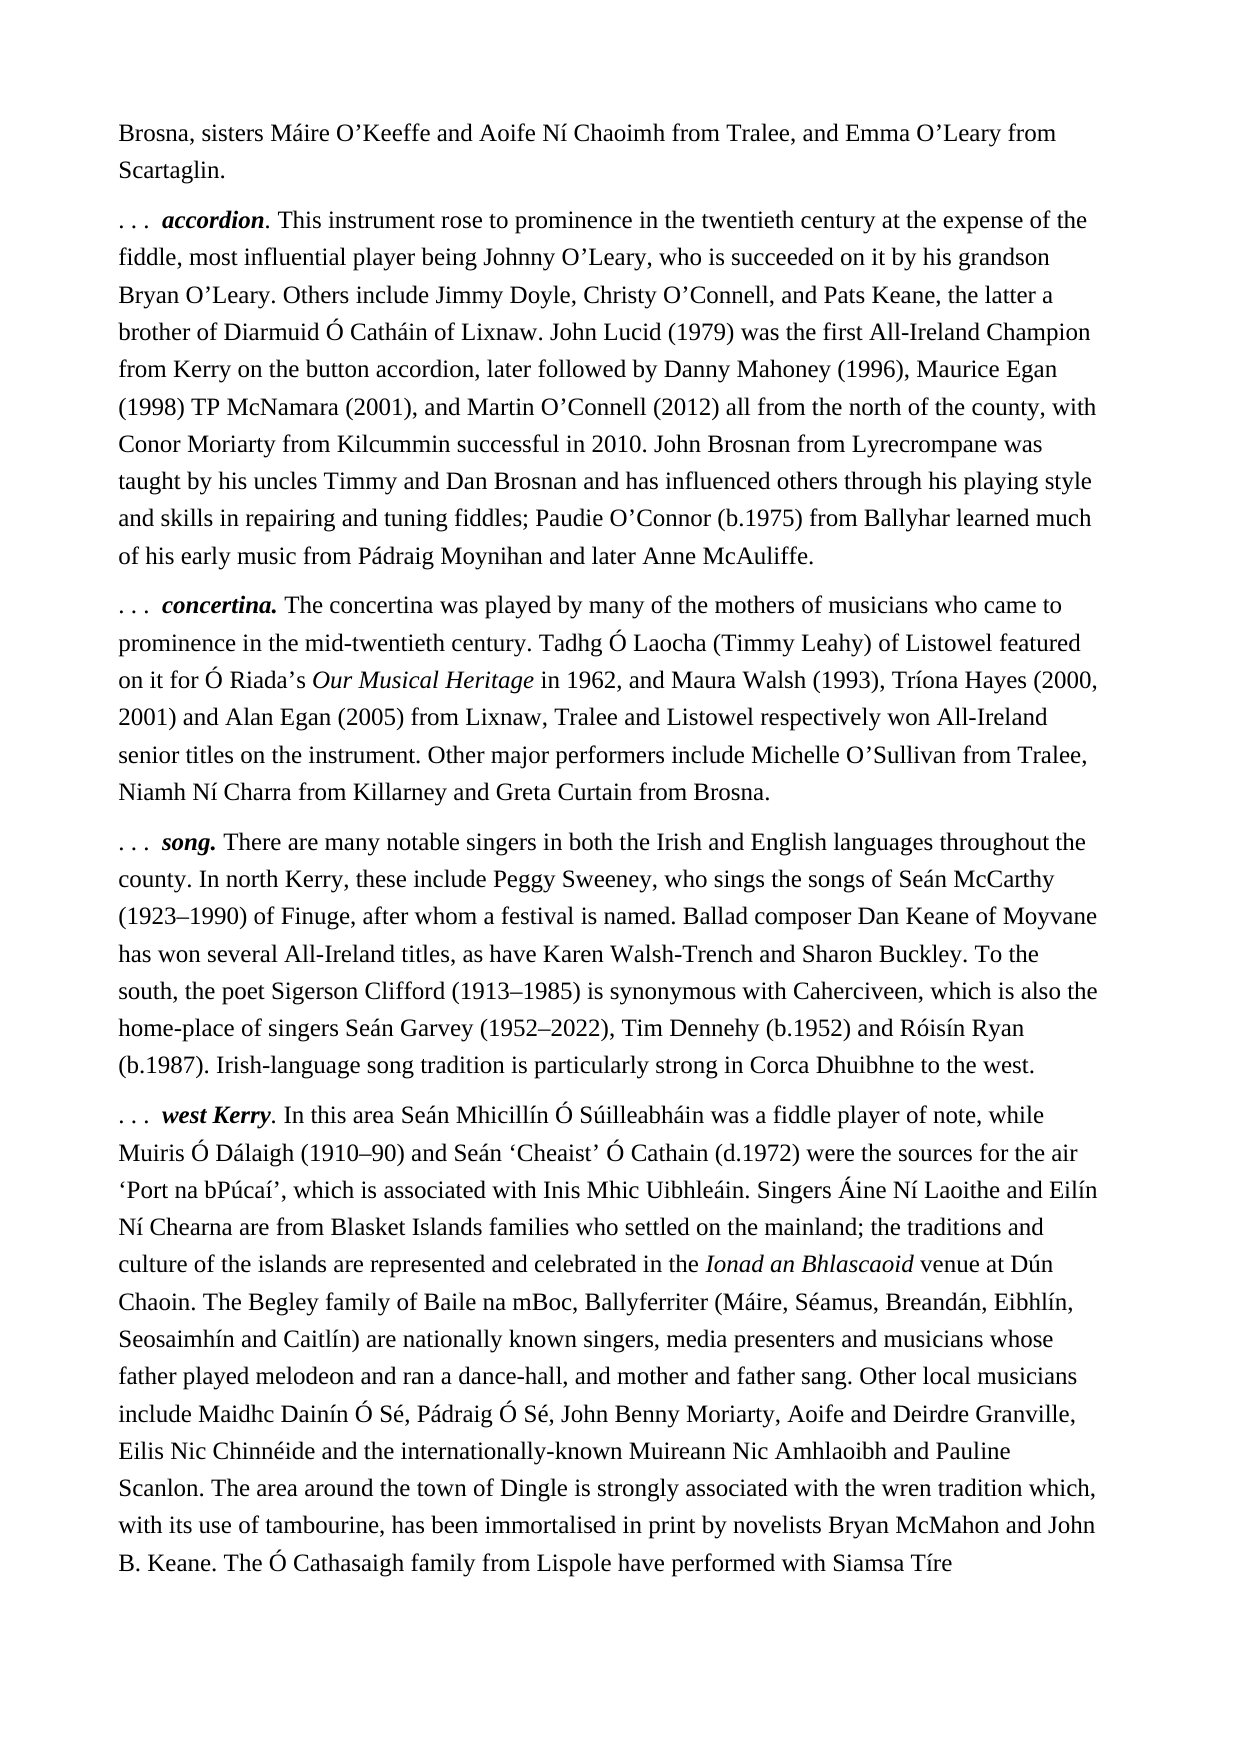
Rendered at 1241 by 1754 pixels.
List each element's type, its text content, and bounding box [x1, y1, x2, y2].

text . . . accordion. This instrument rose to prominence in the twentieth century at the expense of the fiddle, most influential player being Johnny O’Leary, who is succeeded on it by his grandson Bryan O’Leary. Others include Jimmy Doyle, Christy O’Connell, and Pats Keane, the latter a brother of Diarmuid Ó Catháin of Lixnaw. John Lucid (1979) was the first All-Ireland Champion from Kerry on the button accordion, later followed by Danny Mahoney (1996), Maurice Egan (1998) TP McNamara (2001), and Martin O’Connell (2012) all from the north of the county, with Conor Moriarty from Kilcummin successful in 2010. John Brosnan from Lyrecrompane was taught by his uncles Timmy and Dan Brosnan and has influenced others through his playing style and skills in repairing and tuning fiddles; Paudie O’Connor (b.1975) from Ballyhar learned much of his early music from Pádraig Moynihan and later Anne McAuliffe. [118, 205, 1098, 569]
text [118, 118, 1098, 184]
text . . . concertina. The concertina was played by many of the mothers of musicians who came to prominence in the mid-twentieth century. Tadhg Ó Laocha (Timmy Leahy) of Listowel featured on it for Ó Riada’s Our Musical Heritage in 1962, and Maura Walsh (1993), Tríona Hayes (2000, 2001) and Alan Egan (2005) from Lixnaw, Tralee and Listowel respectively won All-Ireland senior titles on the instrument. Other major performers include Michelle O’Sullivan from Tralee, Niamh Ní Charra from Killarney and Greta Curtain from Brosna. [118, 591, 1098, 806]
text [118, 1100, 1098, 1577]
text . . . song. There are many notable singers in both the Irish and English languages throughout the county. In north Kerry, these include Peggy Sweeney, who sings the songs of Seán McCarthy (1923–1990) of Finuge, after whom a festival is named. Ballad composer Dan Keane of Moyvane has won several All-Ireland titles, as have Karen Walsh-Trench and Sharon Buckley. To the south, the poet Sigerson Clifford (1913–1985) is synonymous with Caherciveen, which is also the home-place of singers Seán Garvey (1952–2022), Tim Dennehy (b.1952) and Róisín Ryan (b.1987). Irish-language song tradition is particularly strong in Corca Dhuibhne to the west. [118, 827, 1098, 1079]
